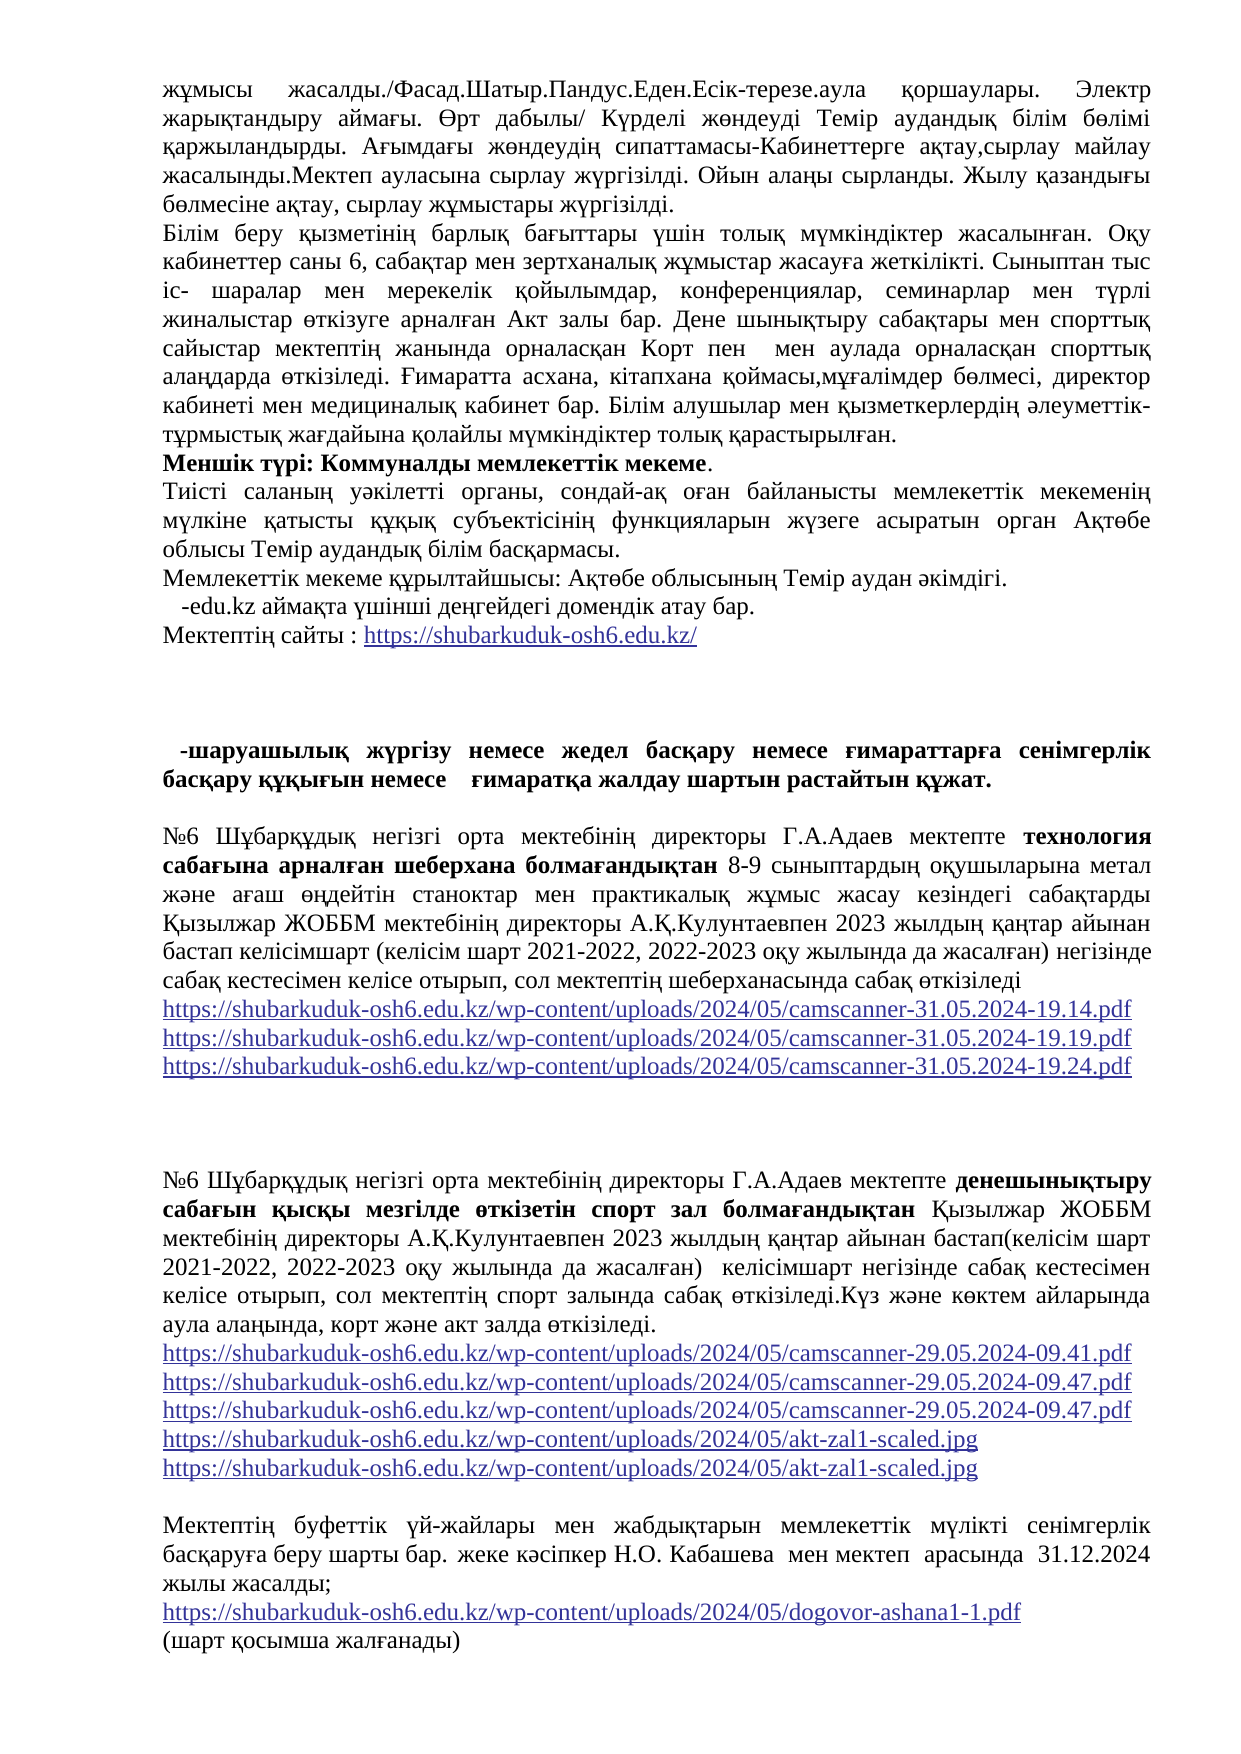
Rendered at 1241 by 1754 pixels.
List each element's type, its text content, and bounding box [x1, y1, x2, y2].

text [162, 74, 1152, 218]
text Мектептің буфеттік үй-жайлары мен жабдықтарын мемлекеттік мүлікті сенімгерлік басқаруға беру шарты бар. жеке кәсіпкер Н.О. Кабашева мен мектеп арасында 31.12.2024 жылы жасалды; [162, 1511, 1152, 1597]
text (шарт қосымша жалғанады) [162, 1626, 1152, 1654]
text https://shubarkuduk-osh6.edu.kz/wp-content/uploads/2024/05/camscanner-29.05.2024-09.47.pdf [162, 1396, 1152, 1424]
text https://shubarkuduk-osh6.edu.kz/wp-content/uploads/2024/05/camscanner-29.05.2024-09.47.pdf [162, 1367, 1152, 1396]
text https://shubarkuduk-osh6.edu.kz/wp-content/uploads/2024/05/camscanner-29.05.2024-09.41.pdf [162, 1338, 1152, 1367]
text Меншік түрі: Коммуналды мемлекеттік мекеме. [162, 448, 1152, 476]
text -еdu.kz аймақта үшінші деңгейдегі домендік атау бар. [162, 591, 1152, 620]
text https://shubarkuduk-osh6.edu.kz/wp-content/uploads/2024/05/akt-zal1-scaled.jpg [162, 1424, 1152, 1453]
text Білім беру қызметінің барлық бағыттары үшін толық мүмкіндіктер жасалынған. Оқу кабинеттер саны 6, сабақтар мен зертханалық жұмыстар жасауға жеткілікті. Сыныптан тыс іс- шаралар мен мерекелік қойылымдар, конференциялар, семинарлар мен түрлі жиналыстар өткізуге арналған Акт залы бар. Дене шынықтыру сабақтары мен спорттық сайыстар мектептің жанында орналасқан Корт пен мен аулада орналасқан спорттық алаңдарда өткізіледі. Ғимаратта асхана, кітапхана қоймасы,мұғалімдер бөлмесі, директор кабинеті мен медициналық кабинет бар. Білім алушылар мен қызметкерлердің әлеуметтік-тұрмыстық жағдайына қолайлы мүмкіндіктер толық қарастырылған. [162, 218, 1152, 448]
text https://shubarkuduk-osh6.edu.kz/wp-content/uploads/2024/05/camscanner-31.05.2024-19.19.pdf [162, 1023, 1152, 1051]
text https://shubarkuduk-osh6.edu.kz/wp-content/uploads/2024/05/camscanner-31.05.2024-19.24.pdf [162, 1051, 1152, 1080]
text Мектептің сайты : https://shubarkuduk-osh6.edu.kz/ [162, 620, 1152, 649]
text -шаруашылық жүргізу немесе жедел басқару немесе ғимараттарға сенімгерлік басқару құқығын немесе ғимаратқа жалдау шартын растайтын құжат. [162, 735, 1152, 793]
text Мемлекеттік мекеме құрылтайшысы: Ақтөбе облысының Темір аудан әкімдігі. [162, 563, 1152, 591]
text https://shubarkuduk-osh6.edu.kz/wp-content/uploads/2024/05/camscanner-31.05.2024-19.14.pdf [162, 994, 1152, 1023]
text Тиісті саланың уәкілетті органы, сондай-ақ оған байланысты мемлекеттік мекеменің мүлкіне қатысты құқық субъектісінің функцияларын жүзеге асыратын орган Ақтөбе облысы Темір аудандық білім басқармасы. [162, 476, 1152, 563]
text https://shubarkuduk-osh6.edu.kz/wp-content/uploads/2024/05/akt-zal1-scaled.jpg [162, 1453, 1152, 1482]
text №6 Шұбарқұдық негізгі орта мектебінің директоры Г.А.Адаев мектепте технология сабағына арналған шеберхана болмағандықтан 8-9 сыныптардың оқушыларына метал және ағаш өңдейтін станоктар мен практикалық жұмыс жасау кезіндегі сабақтарды Қызылжар ЖОББМ мектебінің директоры А.Қ.Кулунтаевпен 2023 жылдың қаңтар айынан бастап келісімшарт (келісім шарт 2021-2022, 2022-2023 оқу жылында да жасалған) негізінде сабақ кестесімен келісе отырып, сол мектептің шеберханасында сабақ өткізіледі [162, 821, 1152, 994]
text №6 Шұбарқұдық негізгі орта мектебінің директоры Г.А.Адаев мектепте денешынықтыру сабағын қысқы мезгілде өткізетін спорт зал болмағандықтан Қызылжар ЖОББМ мектебінің директоры А.Қ.Кулунтаевпен 2023 жылдың қаңтар айынан бастап(келісім шарт 2021-2022, 2022-2023 оқу жылында да жасалған) келісімшарт негізінде сабақ кестесімен келісе отырып, сол мектептің спорт залында сабақ өткізіледі.Күз және көктем айларында аула алаңында, корт және акт залда өткізіледі. [162, 1166, 1152, 1338]
text https://shubarkuduk-osh6.edu.kz/wp-content/uploads/2024/05/dogovor-ashana1-1.pdf [162, 1597, 1152, 1626]
